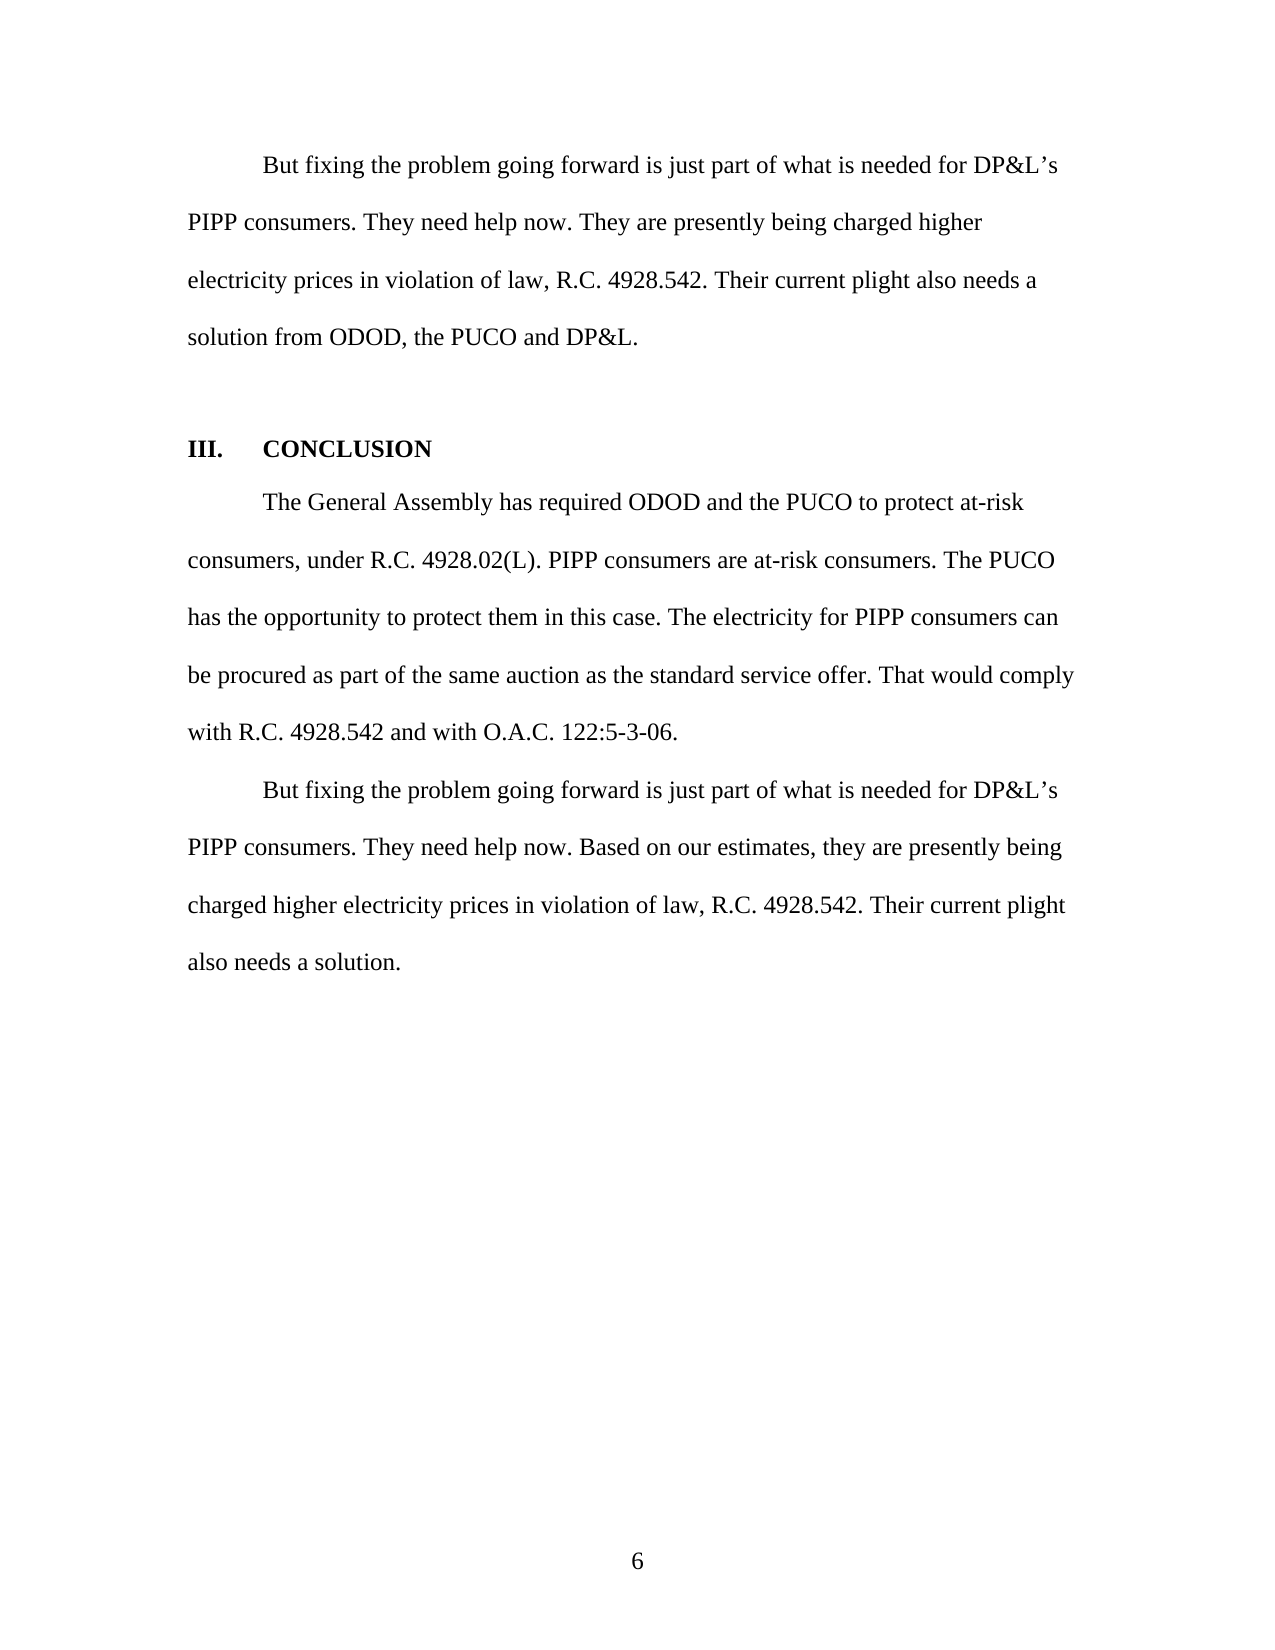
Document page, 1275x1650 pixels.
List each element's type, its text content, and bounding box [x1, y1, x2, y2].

text But fixing the problem going forward is just part of what is needed for DP&L’s PIPP consumers. They need help now. They are presently being charged higher electricity prices in violation of law, R.C. 4928.542. Their current plight also needs a solution from ODOD, the PUCO and DP&L. [187, 150, 1087, 351]
text But fixing the problem going forward is just part of what is needed for DP&L’s PIPP consumers. They need help now. Based on our estimates, they are presently being charged higher electricity prices in violation of law, R.C. 4928.542. Their current plight also needs a solution. [187, 775, 1087, 976]
text The General Assembly has required ODOD and the PUCO to protect at-risk consumers, under R.C. 4928.02(L). PIPP consumers are at-risk consumers. The PUCO has the opportunity to protect them in this case. The electricity for PIPP consumers can be procured as part of the same auction as the standard service offer. That would comply with R.C. 4928.542 and with O.A.C. 122:5-3-06. [187, 487, 1087, 746]
subtitle CONCLUSION [187, 434, 1087, 462]
